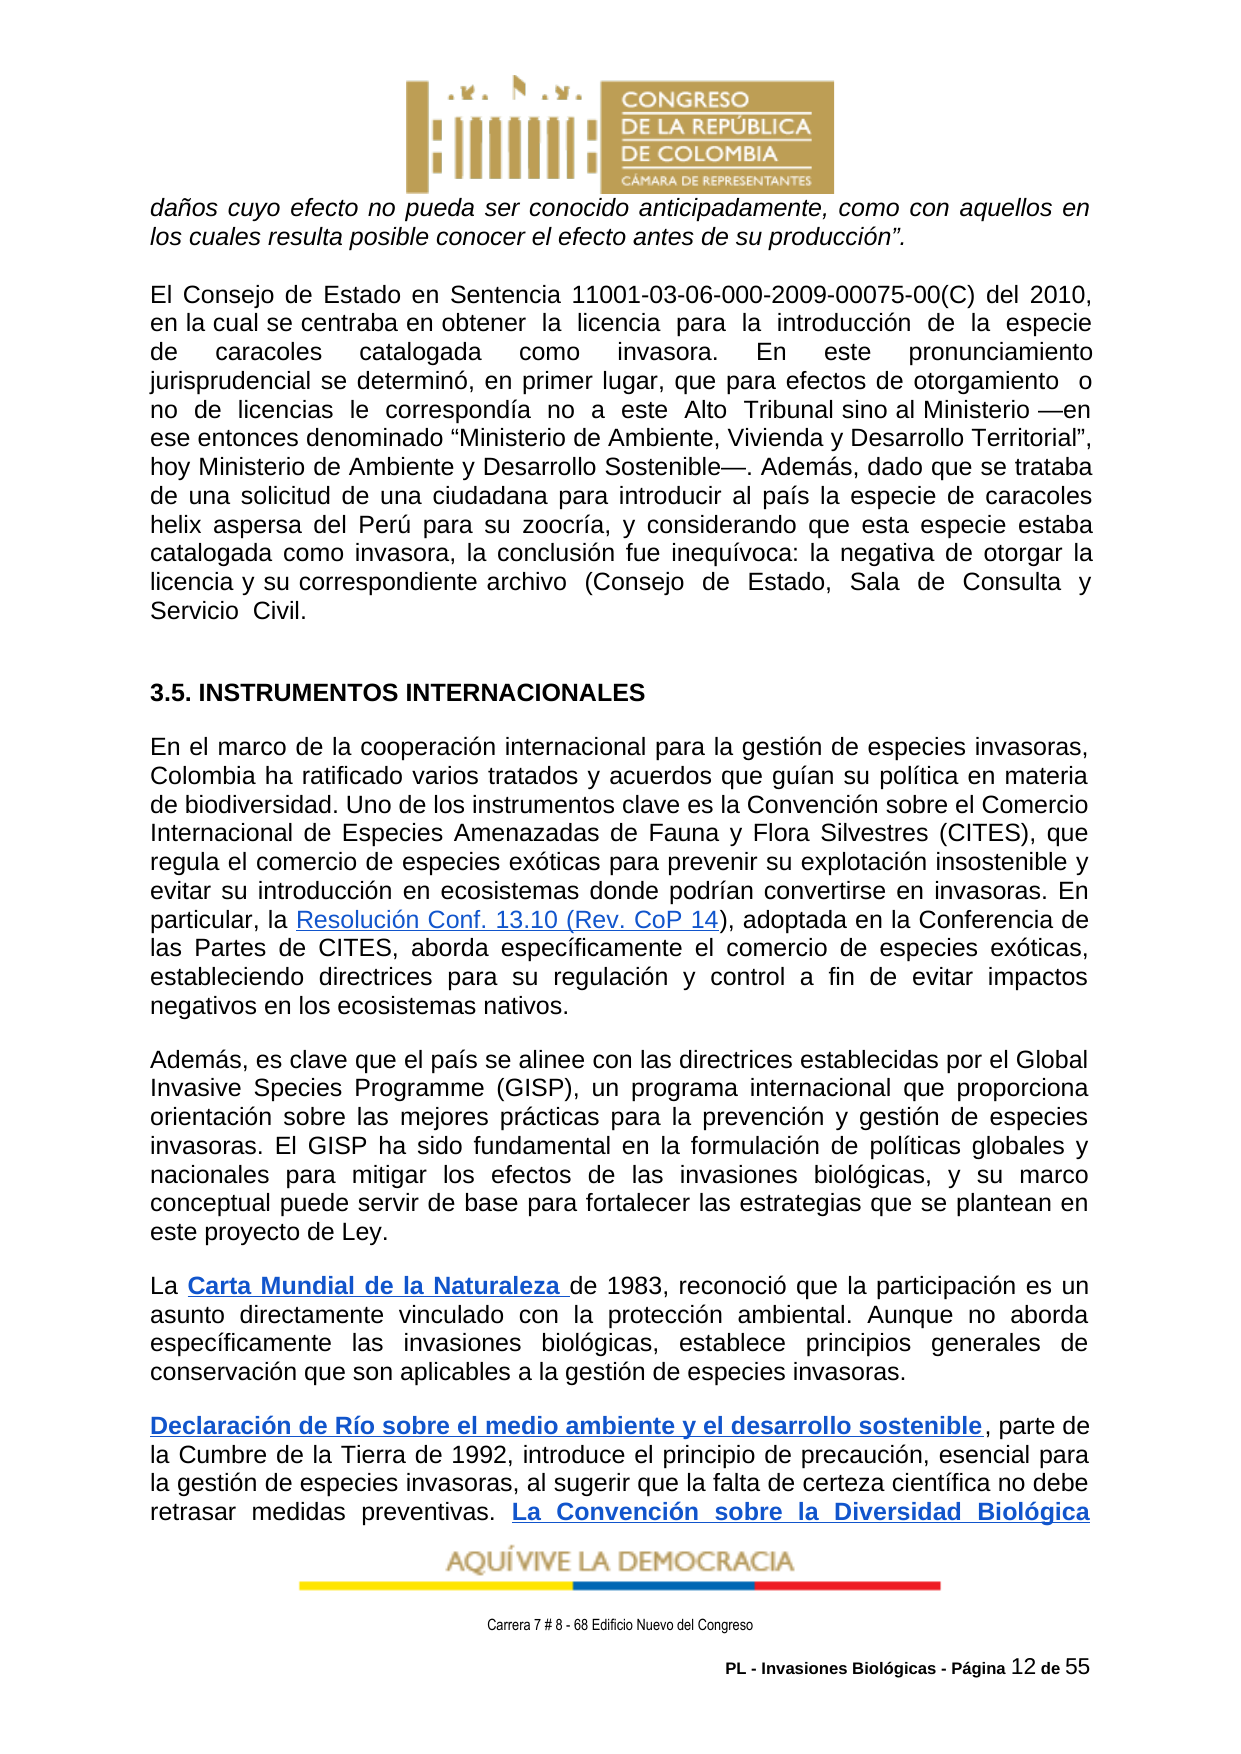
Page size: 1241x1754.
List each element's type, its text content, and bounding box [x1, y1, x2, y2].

text El Consejo de Estado en Sentencia 11001-03-06-000-2009-00075-00(C) del 2010, en la cual se centraba en obtener la licencia para la introducción de la especie de caracoles catalogada como invasora. En este pronunciamiento jurisprudencial se determinó, en primer lugar, que para efectos de otorgamiento o no de licencias le correspondía no a este Alto Tribunal sino al Ministerio —en ese entonces denominado “Ministerio de Ambiente, Vivienda y Desarrollo Territorial”, hoy Ministerio de Ambiente y Desarrollo Sostenible—. Además, dado que se trataba de una solicitud de una ciudadana para introducir al país la especie de caracoles helix aspersa del Perú para su zoocría, y considerando que esta especie estaba catalogada como invasora, la conclusión fue inequívoca: la negativa de otorgar la licencia y su correspondiente archivo (Consejo de Estado, Sala de Consulta y Servicio Civil. [150, 280, 1094, 625]
text Además, es clave que el país se alinee con las directrices establecidas por el Global Invasive Species Programme (GISP), un programa internacional que proporciona orientación sobre las mejores prácticas para la prevención y gestión de especies invasoras. El GISP ha sido fundamental en la formulación de políticas globales y nacionales para mitigar los efectos de las invasiones biológicas, y su marco conceptual puede servir de base para fortalecer las estrategias que se plantean en este proyecto de Ley. [150, 1045, 1090, 1246]
text 3.5. INSTRUMENTOS INTERNACIONALES [150, 678, 1090, 707]
picture [279, 1535, 962, 1595]
text La Carta Mundial de la Naturaleza de 1983, reconoció que la participación es un asunto directamente vinculado con la protección ambiental. Aunque no aborda específicamente las invasiones biológicas, establece principios generales de conservación que son aplicables a la gestión de especies invasoras. [150, 1271, 1090, 1386]
picture [406, 75, 835, 194]
text En el marco de la cooperación internacional para la gestión de especies invasoras, Colombia ha ratificado varios tratados y acuerdos que guían su política en materia de biodiversidad. Uno de los instrumentos clave es la Convención sobre el Comercio Internacional de Especies Amenazadas de Fauna y Flora Silvestres (CITES), que regula el comercio de especies exóticas para prevenir su explotación insostenible y evitar su introducción en ecosistemas donde podrían convertirse en invasoras. En particular, la Resolución Conf. 13.10 (Rev. CoP 14), adoptada en la Conferencia de las Partes de CITES, aborda específicamente el comercio de especies exóticas, estableciendo directrices para su regulación y control a fin de evitar impactos negativos en los ecosistemas nativos. [150, 732, 1090, 1020]
